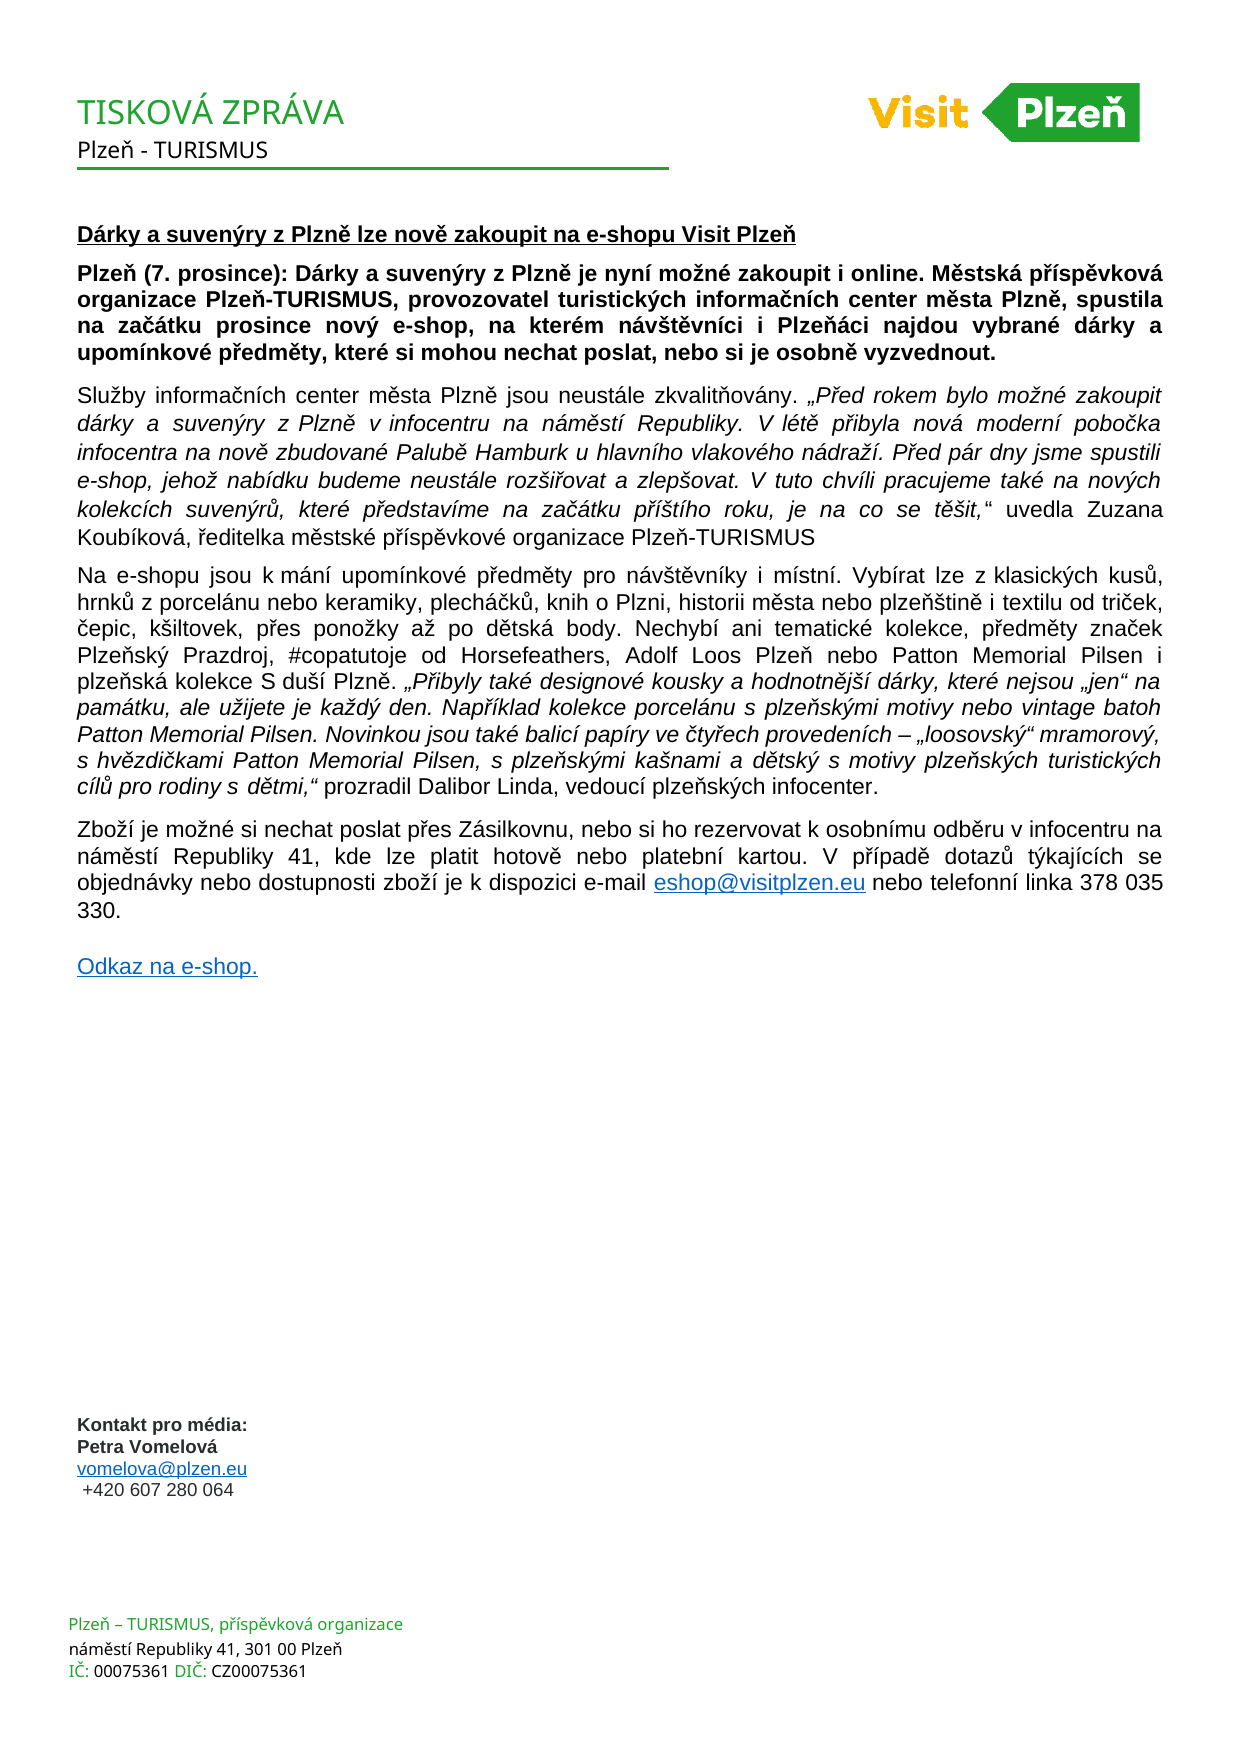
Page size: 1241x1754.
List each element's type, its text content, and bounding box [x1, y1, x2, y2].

text Plzeň (7. prosince): Dárky a suvenýry z Plzně je nyní možné zakoupit i online. Městská příspěvková organizace Plzeň-TURISMUS, provozovatel turistických informačních center města Plzně, spustila na začátku prosince nový e-shop, na kterém návštěvníci i Plzeňáci najdou vybrané dárky a upomínkové předměty, které si mohou nechat poslat, nebo si je osobně vyzvednout. [77, 260, 1163, 365]
text Kontakt pro média: Petra Vomelová [77, 1414, 1163, 1457]
text vomelova@plzen.eu [77, 1457, 1163, 1479]
text +420 607 280 064 [77, 1479, 1163, 1501]
text Na e-shopu jsou k mání upomínkové předměty pro návštěvníky i místní. Vybírat lze z klasických kusů, hrnků z porcelánu nebo keramiky, plecháčků, knih o Plzni, historii města nebo plzeňštině i textilu od triček, čepic, kšiltovek, přes ponožky až po dětská body. Nechybí ani tematické kolekce, předměty značek Plzeňský Prazdroj, #copatutoje od Horsefeathers, Adolf Loos Plzeň nebo Patton Memorial Pilsen i plzeňská kolekce S duší Plzně. „Přibyly také designové kousky a hodnotnější dárky, které nejsou „jen“ na památku, ale užijete je každý den. Například kolekce porcelánu s plzeňskými motivy nebo vintage batoh Patton Memorial Pilsen. Novinkou jsou také balicí papíry ve čtyřech provedeních – „loosovský“ mramorový, s hvězdičkami Patton Memorial Pilsen, s plzeňskými kašnami a dětský s motivy plzeňských turistických cílů pro rodiny s dětmi,“ prozradil Dalibor Linda, vedoucí plzeňských infocenter. [77, 562, 1163, 800]
subtitle Služby informačních center města Plzně jsou neustále zkvalitňovány. „Před rokem bylo možné zakoupit dárky a suvenýry z Plzně v infocentru na náměstí Republiky. V létě přibyla nová moderní pobočka infocentra na nově zbudované Palubě Hamburk u hlavního vlakového nádraží. Před pár dny jsme spustili e-shop, jehož nabídku budeme neustále rozšiřovat a zlepšovat. V tuto chvíli pracujeme také na nových kolekcích suvenýrů, které představíme na začátku příštího roku, je na co se těšit,“ uvedla Zuzana Koubíková, ředitelka městské příspěvkové organizace Plzeň-TURISMUS [77, 382, 1163, 550]
text Zboží je možné si nechat poslat přes Zásilkovnu, nebo si ho rezervovat k osobnímu odběru v infocentru na náměstí Republiky 41, kde lze platit hotově nebo platební kartou. V případě dotazů týkajících se objednávky nebo dostupnosti zboží je k dispozici e-mail eshop@visitplzen.eu nebo telefonní linka 378 035 330. [77, 816, 1163, 924]
subtitle Dárky a suvenýry z Plzně lze nově zakoupit na e-shopu Visit Plzeň [77, 221, 1163, 248]
picture [853, 68, 1154, 156]
text Odkaz na e-shop. [77, 953, 1163, 980]
